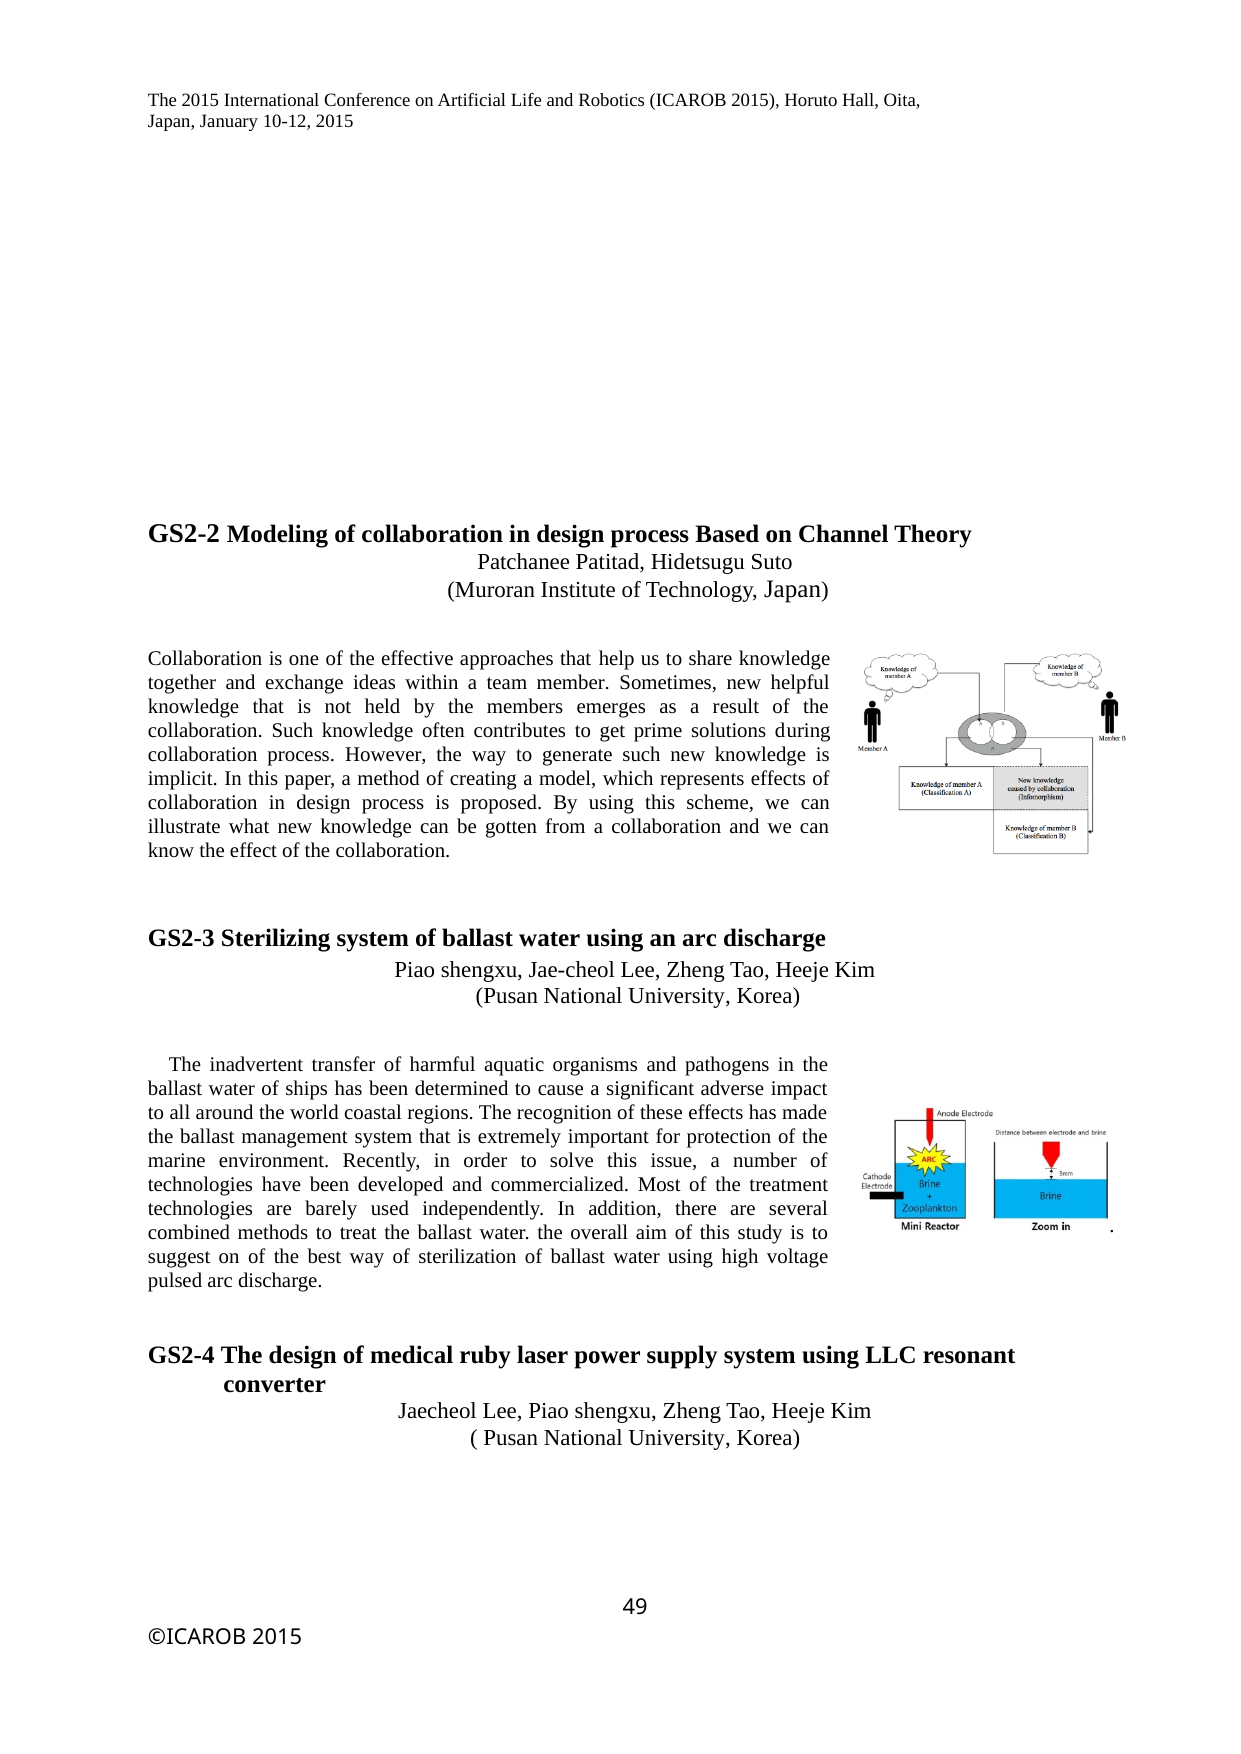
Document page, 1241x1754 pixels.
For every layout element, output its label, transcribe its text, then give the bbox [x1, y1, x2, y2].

text GS2-4 The design of medical ruby laser power supply system using LLC resonant converter [148, 1340, 1122, 1397]
text Patchanee Patitad, Hidetsugu Suto [148, 548, 1122, 574]
table_header The inadvertent transfer of harmful aquatic organisms and pathogens in the ballast water of ships has been determined to cause a significant adverse impact to all around the world coastal regions. The recognition of these effects has made the ballast management system that is extremely important for protection of the marine environment. Recently, in order to solve this issue, a number of technologies have been developed and commercialized. Most of the treatment technologies are barely used independently. In addition, there are several combined methods to treat the ballast water. the overall aim of this study is to suggest on of the best way of sterilization of ballast water using high voltage pulsed arc discharge. [136, 1033, 840, 1311]
text (Muroran Institute of Technology, Japan) [148, 574, 1122, 603]
text (Pusan National University, Korea) [148, 983, 1122, 1009]
text Piao shengxu, Jae-cheol Lee, Zheng Tao, Heeje Kim [148, 956, 1122, 983]
text GS2-2 Modeling of collaboration in design process Based on Channel Theory [148, 517, 1122, 548]
picture [859, 1107, 1110, 1233]
text GS2-3 Sterilizing system of ballast water using an arc discharge [148, 919, 1122, 956]
table_header [842, 627, 1133, 881]
table_header Collaboration is one of the effective approaches that help us to share knowledge together and exchange ideas within a team member. Sometimes, new helpful knowledge that is not held by the members emerges as a result of the collaboration. Such knowledge often contributes to get prime solutions during collaboration process. However, the way to generate such new knowledge is implicit. In this paper, a method of creating a model, which represents effects of collaboration in design process is proposed. By using this scheme, we can illustrate what new knowledge can be gotten from a collaboration and we can know the effect of the collaboration. [136, 627, 842, 881]
text Jaecheol Lee, Piao shengxu, Zheng Tao, Heeje Kim [148, 1397, 1122, 1424]
text ( Pusan National University, Korea) [148, 1424, 1122, 1450]
table_header . [840, 1033, 1133, 1311]
picture [852, 652, 1129, 856]
